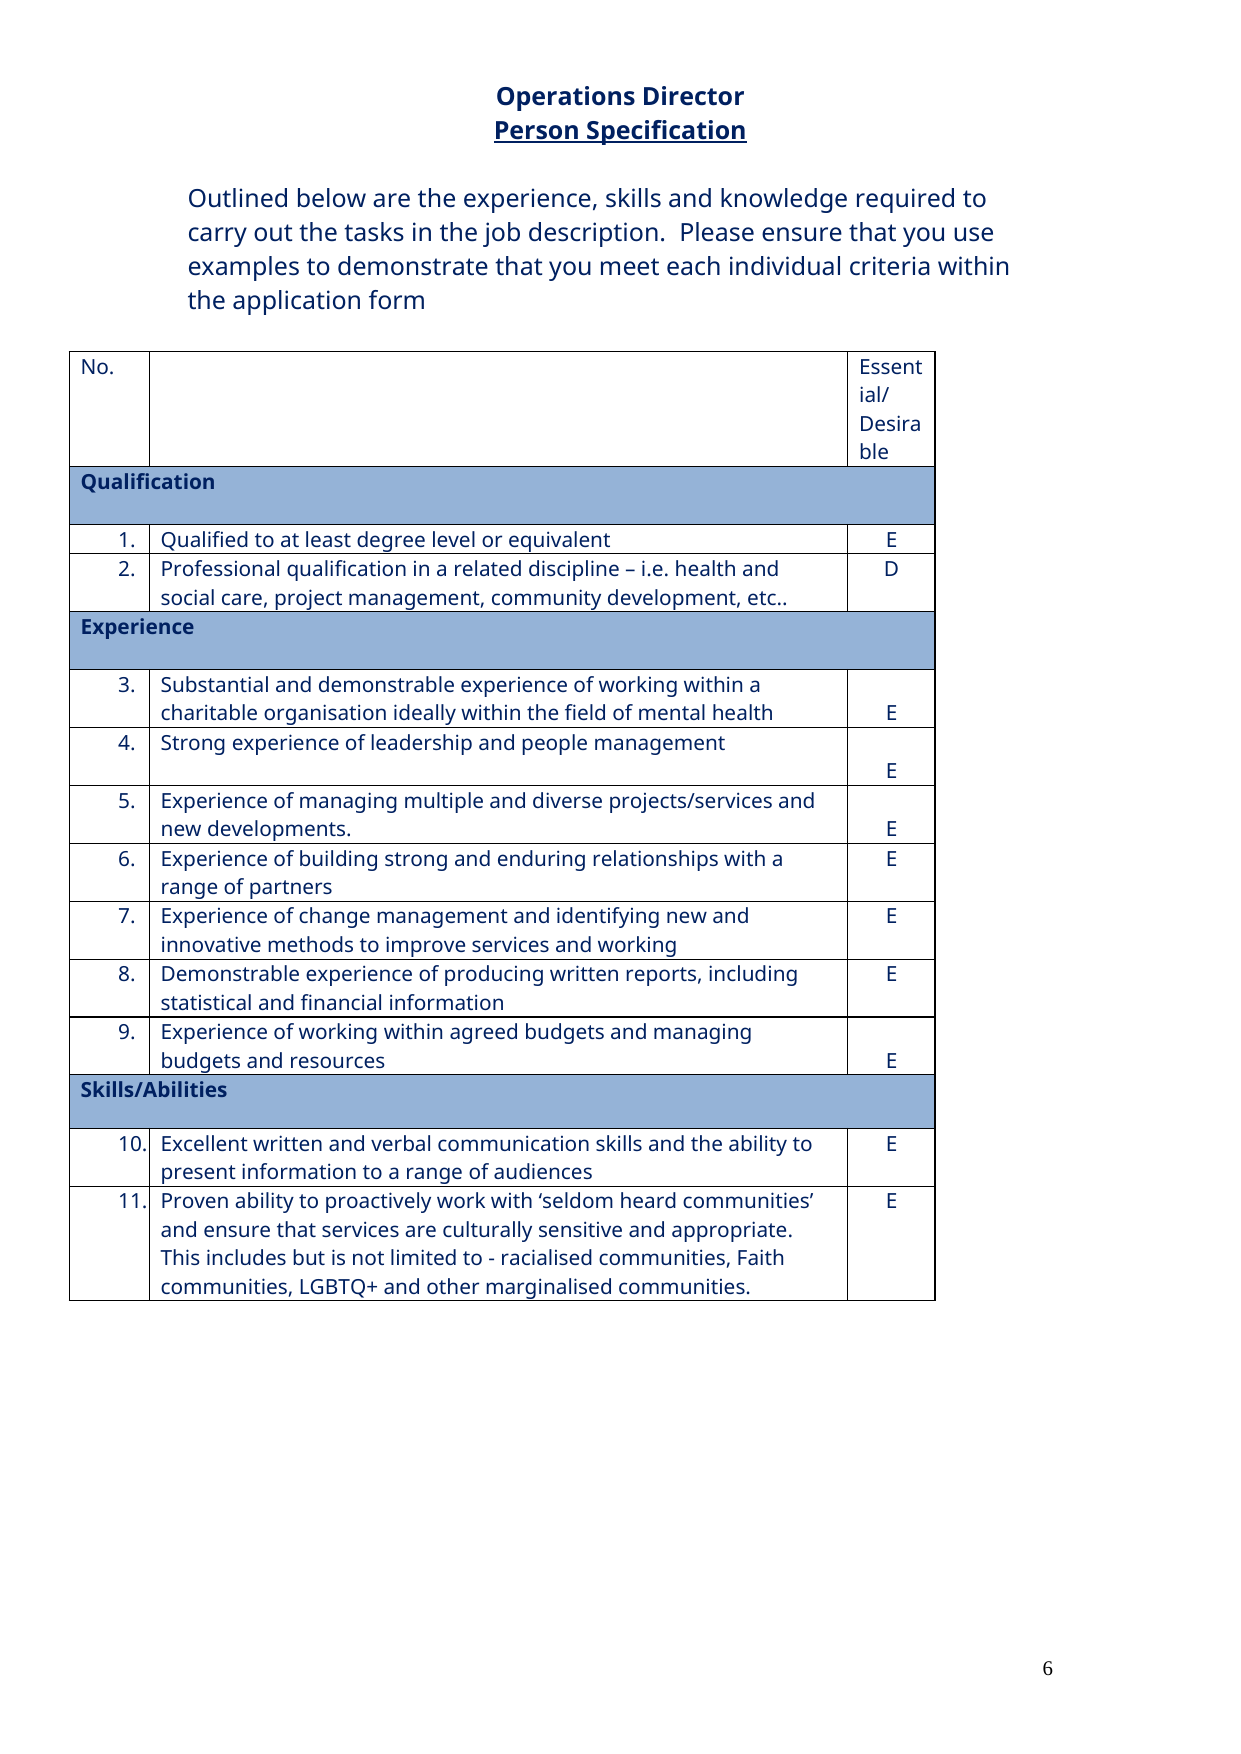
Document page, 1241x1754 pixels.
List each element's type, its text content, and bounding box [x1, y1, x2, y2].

table_cell [70, 554, 149, 611]
table_cell [70, 1187, 149, 1300]
table_header [150, 352, 847, 466]
text Outlined below are the experience, skills and knowledge required to carry out the tasks in the job description. Please ensure that you use examples to demonstrate that you meet each individual criteria within the application form [187, 181, 1053, 317]
table_cell Strong experience of leadership and people management [150, 728, 847, 785]
table_cell [70, 1129, 149, 1186]
table_cell Experience of managing multiple and diverse projects/services and new developments. [150, 786, 847, 843]
table_cell [70, 728, 149, 785]
table_cell [70, 960, 149, 1016]
table_cell D [848, 554, 934, 611]
text Operations Director [187, 78, 1053, 112]
table_cell [70, 786, 149, 843]
table_cell E [848, 844, 934, 901]
table_cell Professional qualification in a related discipline – i.e. health and social care, project management, community development, etc.. [150, 554, 847, 611]
table_cell Skills/Abilities [70, 1075, 934, 1128]
table_cell [70, 844, 149, 901]
text Person Specification [187, 112, 1053, 147]
table_cell E [848, 525, 934, 553]
table_cell Experience of building strong and enduring relationships with a range of partners [150, 844, 847, 901]
table_cell Proven ability to proactively work with ‘seldom heard communities’ and ensure that services are culturally sensitive and appropriate. This includes but is not limited to - racialised communities, Faith communities, LGBTQ+ and other marginalised communities. [150, 1187, 847, 1300]
table_cell Qualification [70, 467, 934, 524]
table_cell [70, 902, 149, 958]
table_cell E [848, 786, 934, 843]
table_cell E [848, 1187, 934, 1300]
table_cell Experience [70, 612, 934, 669]
table_cell [70, 670, 149, 727]
table_cell E [848, 960, 934, 1016]
table_cell E [848, 1018, 934, 1074]
table_cell E [848, 902, 934, 958]
table_cell Substantial and demonstrable experience of working within a charitable organisation ideally within the field of mental health [150, 670, 847, 727]
table_header No. [70, 352, 149, 466]
table_cell Experience of change management and identifying new and innovative methods to improve services and working [150, 902, 847, 958]
table_cell E [848, 1129, 934, 1186]
table_cell Excellent written and verbal communication skills and the ability to present information to a range of audiences [150, 1129, 847, 1186]
table_cell [70, 525, 149, 553]
table_cell E [848, 728, 934, 785]
table_cell Qualified to at least degree level or equivalent [150, 525, 847, 553]
table_header Essential/ Desirable [848, 352, 934, 466]
table_cell [70, 1018, 149, 1074]
table_cell Experience of working within agreed budgets and managing budgets and resources [150, 1018, 847, 1074]
table_cell E [848, 670, 934, 727]
table_cell Demonstrable experience of producing written reports, including statistical and financial information [150, 960, 847, 1016]
